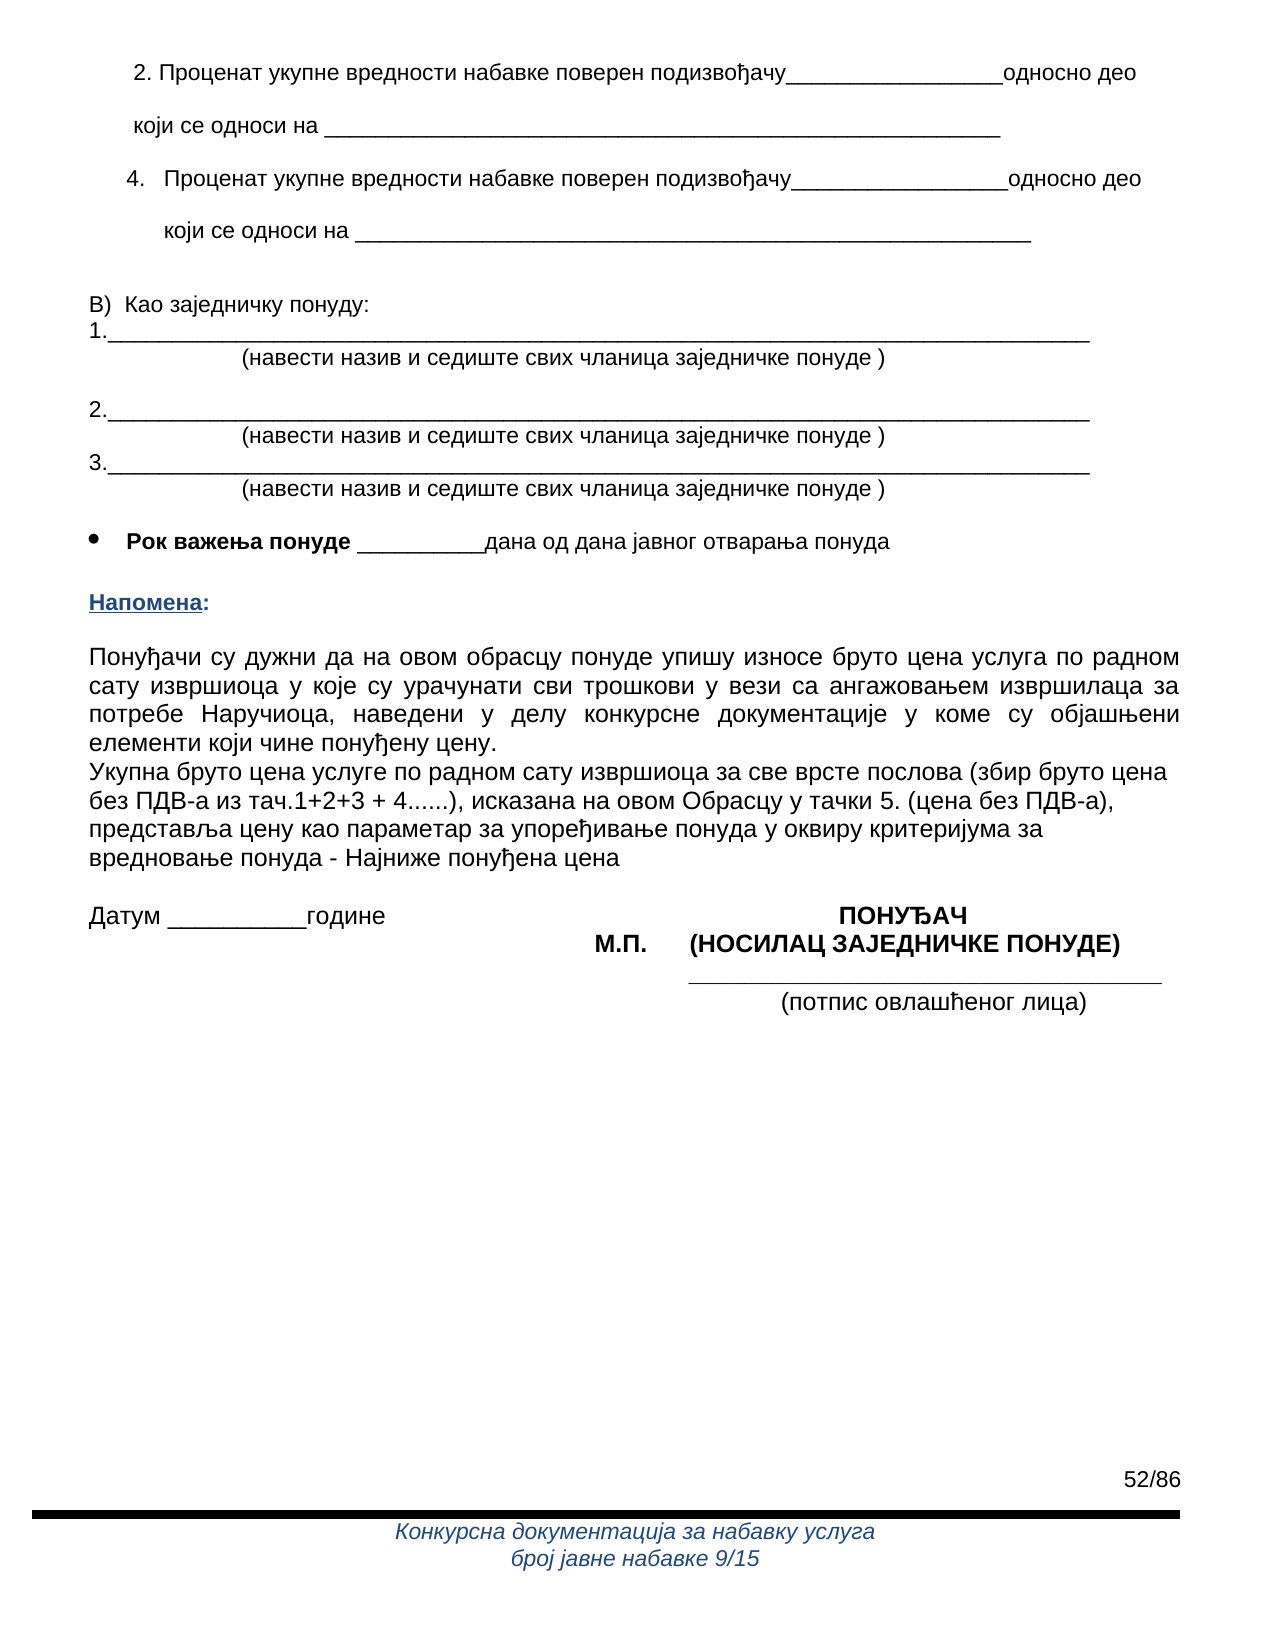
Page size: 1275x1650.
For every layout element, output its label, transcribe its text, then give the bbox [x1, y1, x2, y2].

list Проценат укупне вредности набавке поверен подизвођачу_________________односно део који се односи на _____________________________________________________ [126, 164, 1181, 243]
list Рок важења понуде __________дана од дана јавног отварања понуда [89, 528, 1181, 556]
text 2. Проценат укупне вредности набавке поверен подизвођачу_________________односно део који се односи на _____________________________________________________ [133, 59, 1181, 138]
text (навести назив и седиште свих чланица заједничке понуде ) [89, 475, 1181, 502]
text В) Као заједничку понуду: [89, 291, 1181, 317]
text Датум __________године ПОНУЂАЧ [89, 901, 1181, 929]
text 2._____________________________________________________________________________ [89, 396, 1181, 422]
text (навести назив и седиште свих чланица заједничке понуде ) [89, 343, 1181, 370]
text Укупна бруто цена услуге по радном сату извршиоца за све врсте послова (збир бруто цена без ПДВ-а из тач.1+2+3 + 4......), исказана на овом Обрасцу у тачки 5. (цена без ПДВ-а), представља цену као параметар за упоређивање понуда у оквиру критеријума за вредновање понуда - Најниже понуђена цена [89, 757, 1181, 872]
text 1._____________________________________________________________________________ [89, 317, 1181, 343]
text (потпис овлашћеног лица) [314, 987, 1181, 1016]
text Понуђачи су дужни да на овом обрасцу понуде упишу износе бруто цена услуга по радном сату извршиоца у које су урачунати сви трошкови у вези са ангажовањем извршилаца за потребе Наручиоца, наведени у делу конкурсне документације у коме су објашњени елементи који чине понуђену цену. [89, 642, 1181, 757]
text 3._____________________________________________________________________________ [89, 449, 1181, 475]
text М.П. (НОСИЛАЦ ЗАЈЕДНИЧКЕ ПОНУДЕ) __________________________________ [310, 929, 1181, 987]
text Напомена: [89, 589, 1181, 616]
text (навести назив и седиште свих чланица заједничке понуде ) [89, 422, 1181, 449]
